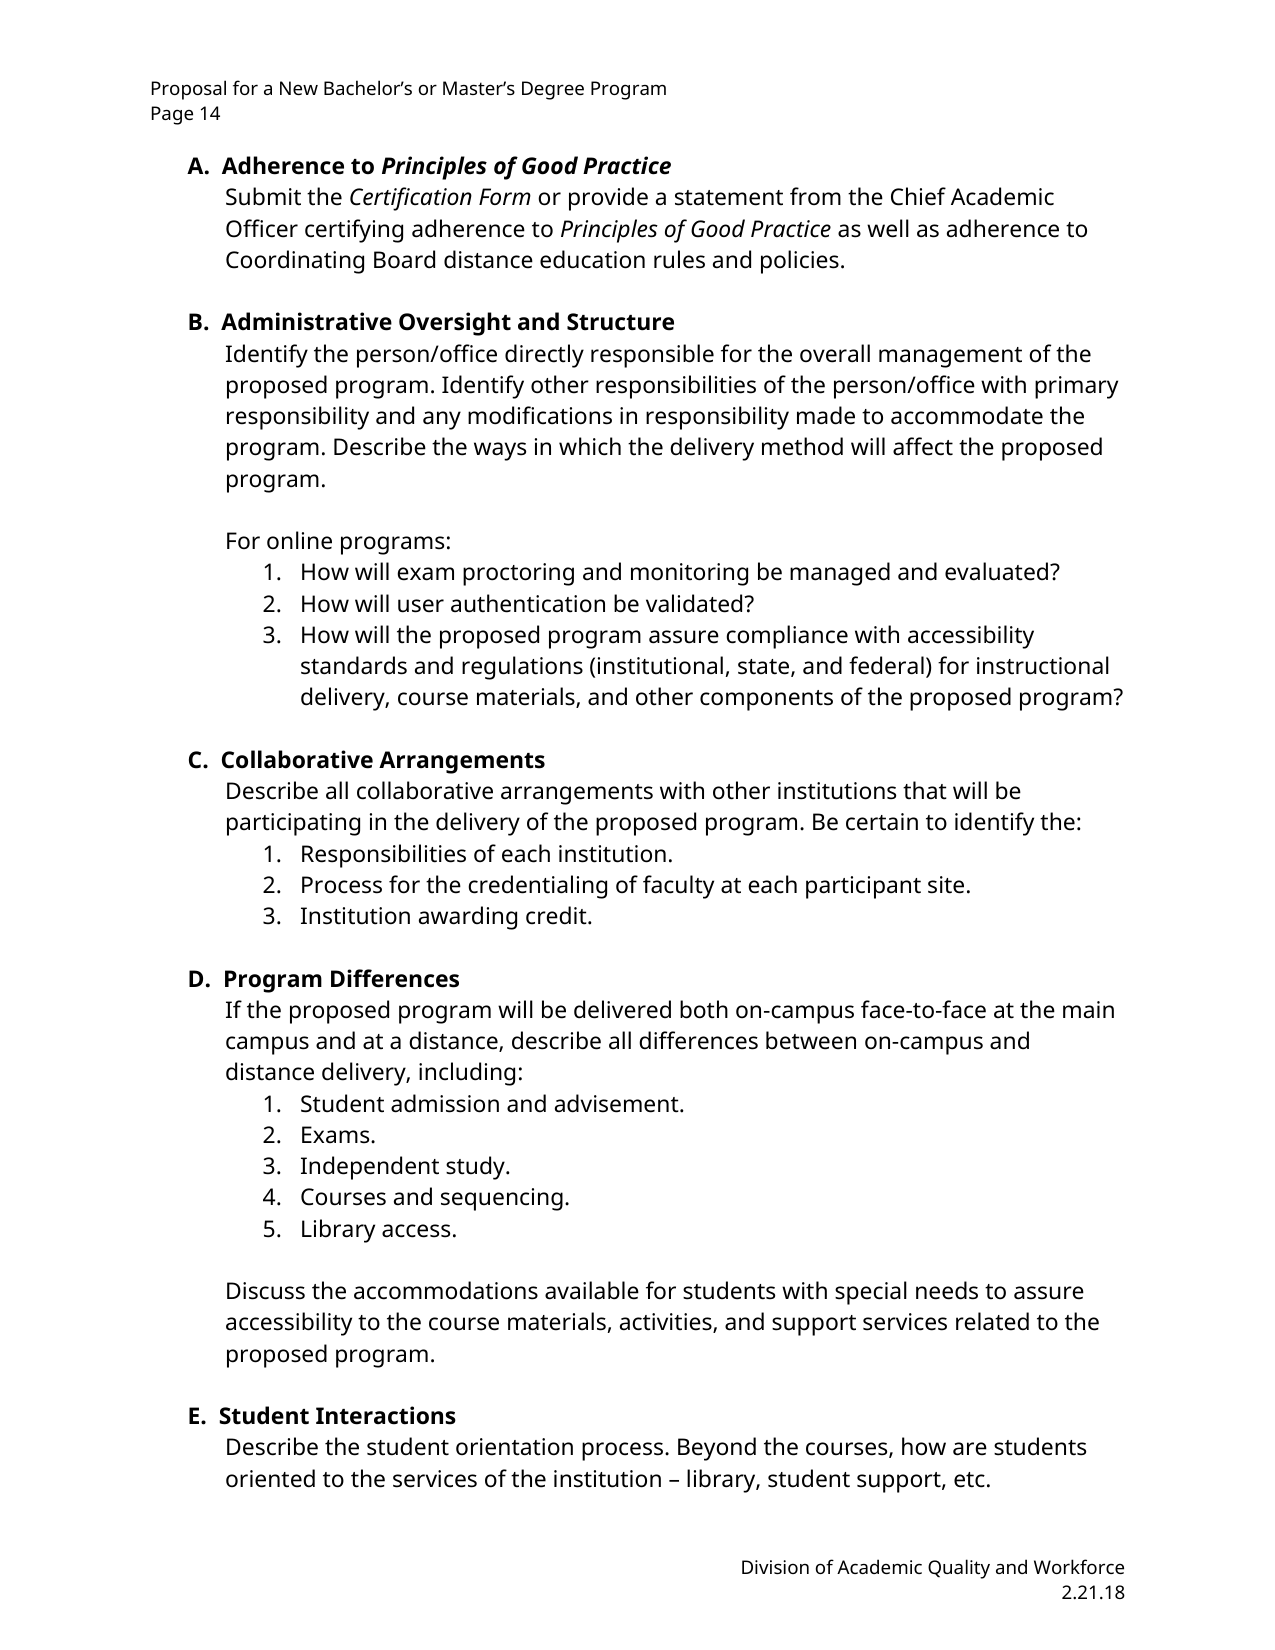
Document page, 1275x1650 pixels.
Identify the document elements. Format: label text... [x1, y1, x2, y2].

text E. Student Interactions [187, 1400, 1125, 1431]
text Describe all collaborative arrangements with other institutions that will be participating in the delivery of the proposed program. Be certain to identify the: [225, 775, 1125, 837]
text Submit the Certification Form or provide a statement from the Chief Academic Officer certifying adherence to Principles of Good Practice as well as adherence to Coordinating Board distance education rules and policies. [225, 181, 1125, 275]
list How will exam proctoring and monitoring be managed and evaluated? [262, 556, 1125, 587]
list How will the proposed program assure compliance with accessibility standards and regulations (institutional, state, and federal) for instructional delivery, course materials, and other components of the proposed program? [262, 619, 1125, 712]
list Responsibilities of each institution. [262, 837, 1125, 869]
list Student admission and advisement. [262, 1087, 1125, 1119]
text A. Adherence to Principles of Good Practice [187, 150, 1125, 181]
text B. Administrative Oversight and Structure [187, 306, 1125, 337]
list Courses and sequencing. [262, 1181, 1125, 1212]
list Institution awarding credit. [262, 900, 1125, 931]
text D. Program Differences [187, 962, 1125, 994]
list Library access. [262, 1212, 1125, 1244]
list Exams. [262, 1119, 1125, 1150]
text Discuss the accommodations available for students with special needs to assure accessibility to the course materials, activities, and support services related to the proposed program. [225, 1275, 1125, 1369]
text For online programs: [225, 525, 1125, 556]
text If the proposed program will be delivered both on-campus face-to-face at the main campus and at a distance, describe all differences between on-campus and distance delivery, including: [225, 994, 1125, 1087]
text Describe the student orientation process. Beyond the courses, how are students oriented to the services of the institution – library, student support, etc. [225, 1431, 1125, 1494]
text Identify the person/office directly responsible for the overall management of the proposed program. Identify other responsibilities of the person/office with primary responsibility and any modifications in responsibility made to accommodate the program. Describe the ways in which the delivery method will affect the proposed program. [225, 337, 1125, 494]
list Process for the credentialing of faculty at each participant site. [262, 869, 1125, 900]
list How will user authentication be validated? [262, 587, 1125, 619]
text C. Collaborative Arrangements [187, 744, 1125, 775]
list Independent study. [262, 1150, 1125, 1181]
